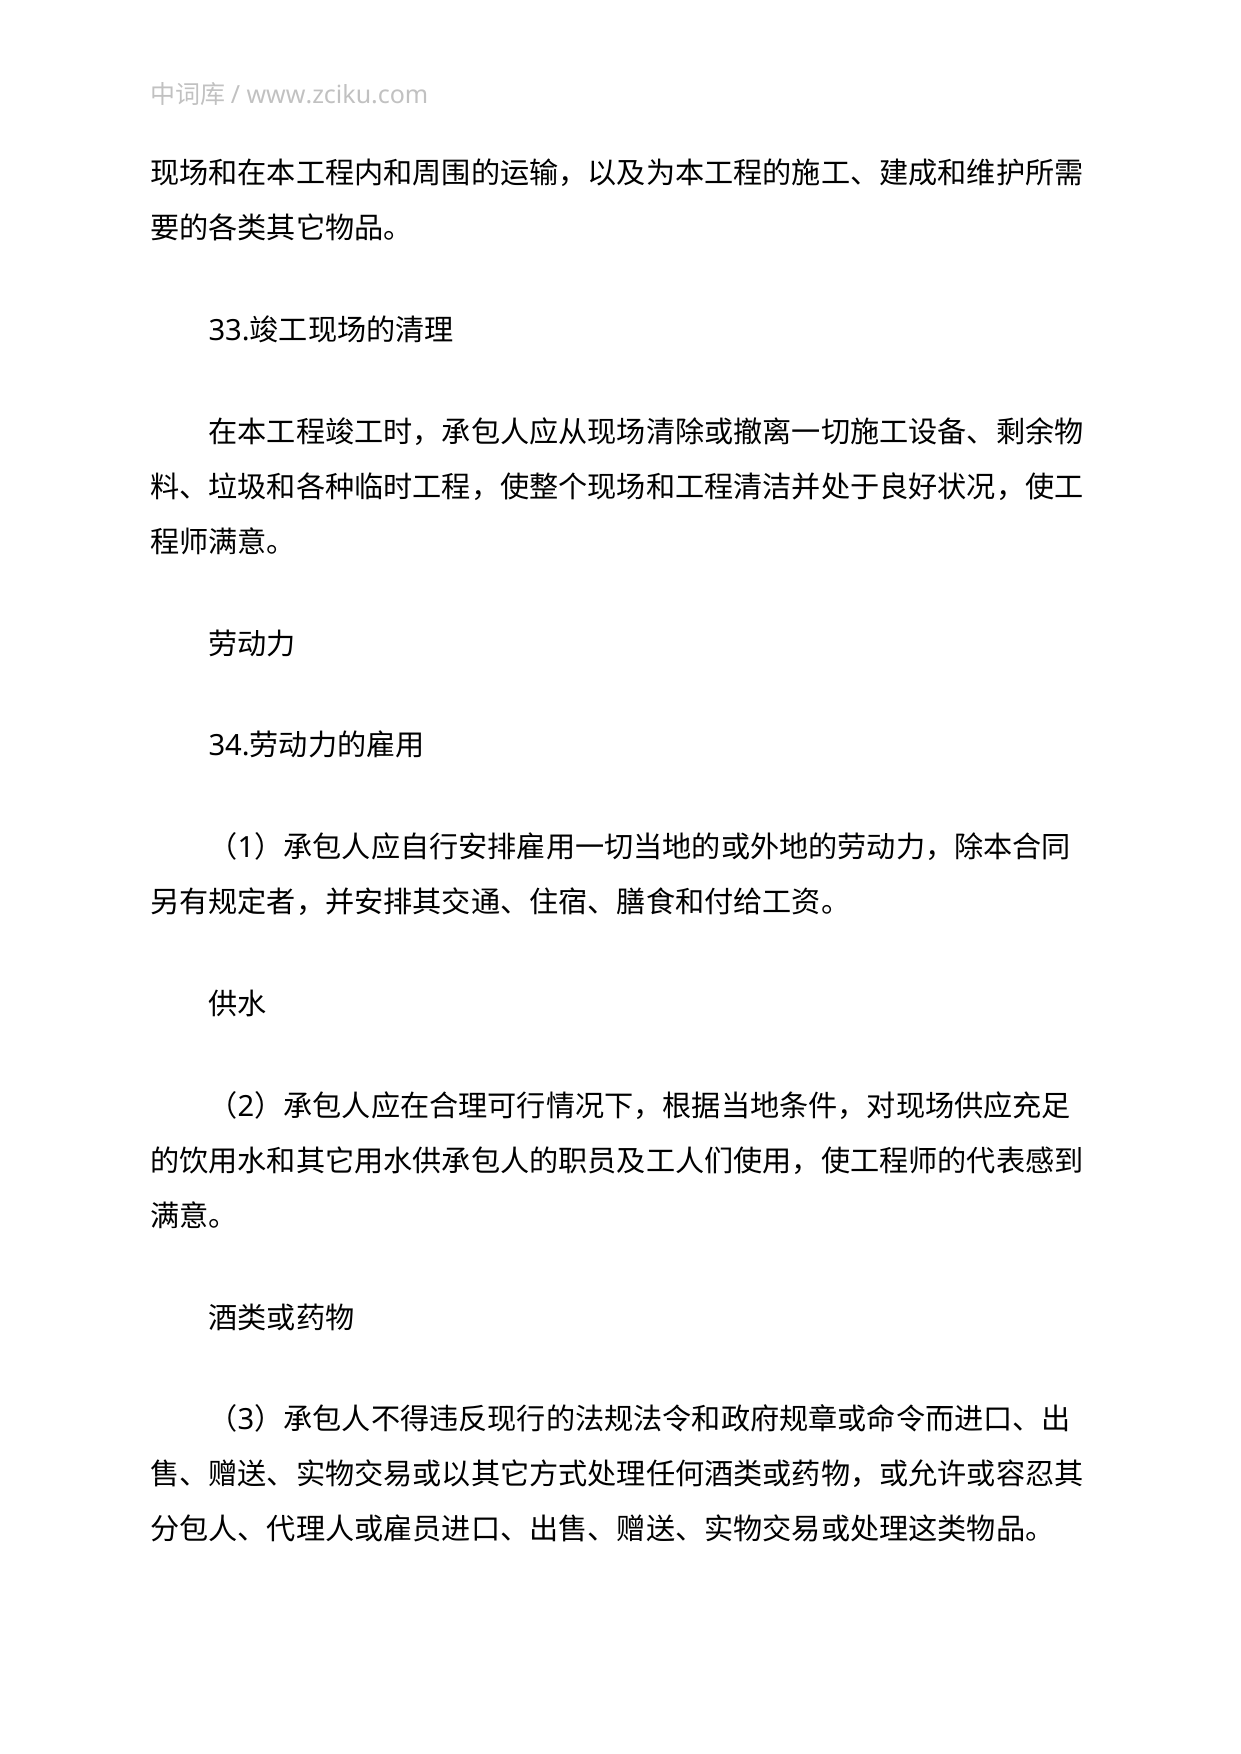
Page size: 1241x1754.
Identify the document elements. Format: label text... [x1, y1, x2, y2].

text 在本工程竣工时，承包人应从现场清除或撤离一切施工设备、剩余物料、垃圾和各种临时工程，使整个现场和工程清洁并处于良好状况，使工程师满意。 [150, 409, 1090, 561]
text 供水 [150, 981, 1090, 1023]
text 33.竣工现场的清理 [150, 307, 1090, 349]
text （3）承包人不得违反现行的法规法令和政府规章或命令而进口、出售、赠送、实物交易或以其它方式处理任何酒类或药物，或允许或容忍其分包人、代理人或雇员进口、出售、赠送、实物交易或处理这类物品。 [150, 1396, 1090, 1548]
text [150, 150, 1090, 247]
text 酒类或药物 [150, 1294, 1090, 1336]
text （2）承包人应在合理可行情况下，根据当地条件，对现场供应充足的饮用水和其它用水供承包人的职员及工人们使用，使工程师的代表感到满意。 [150, 1082, 1090, 1235]
text （1）承包人应自行安排雇用一切当地的或外地的劳动力，除本合同另有规定者，并安排其交通、住宿、膳食和付给工资。 [150, 824, 1090, 921]
text 34.劳动力的雇用 [150, 722, 1090, 764]
text 劳动力 [150, 620, 1090, 662]
